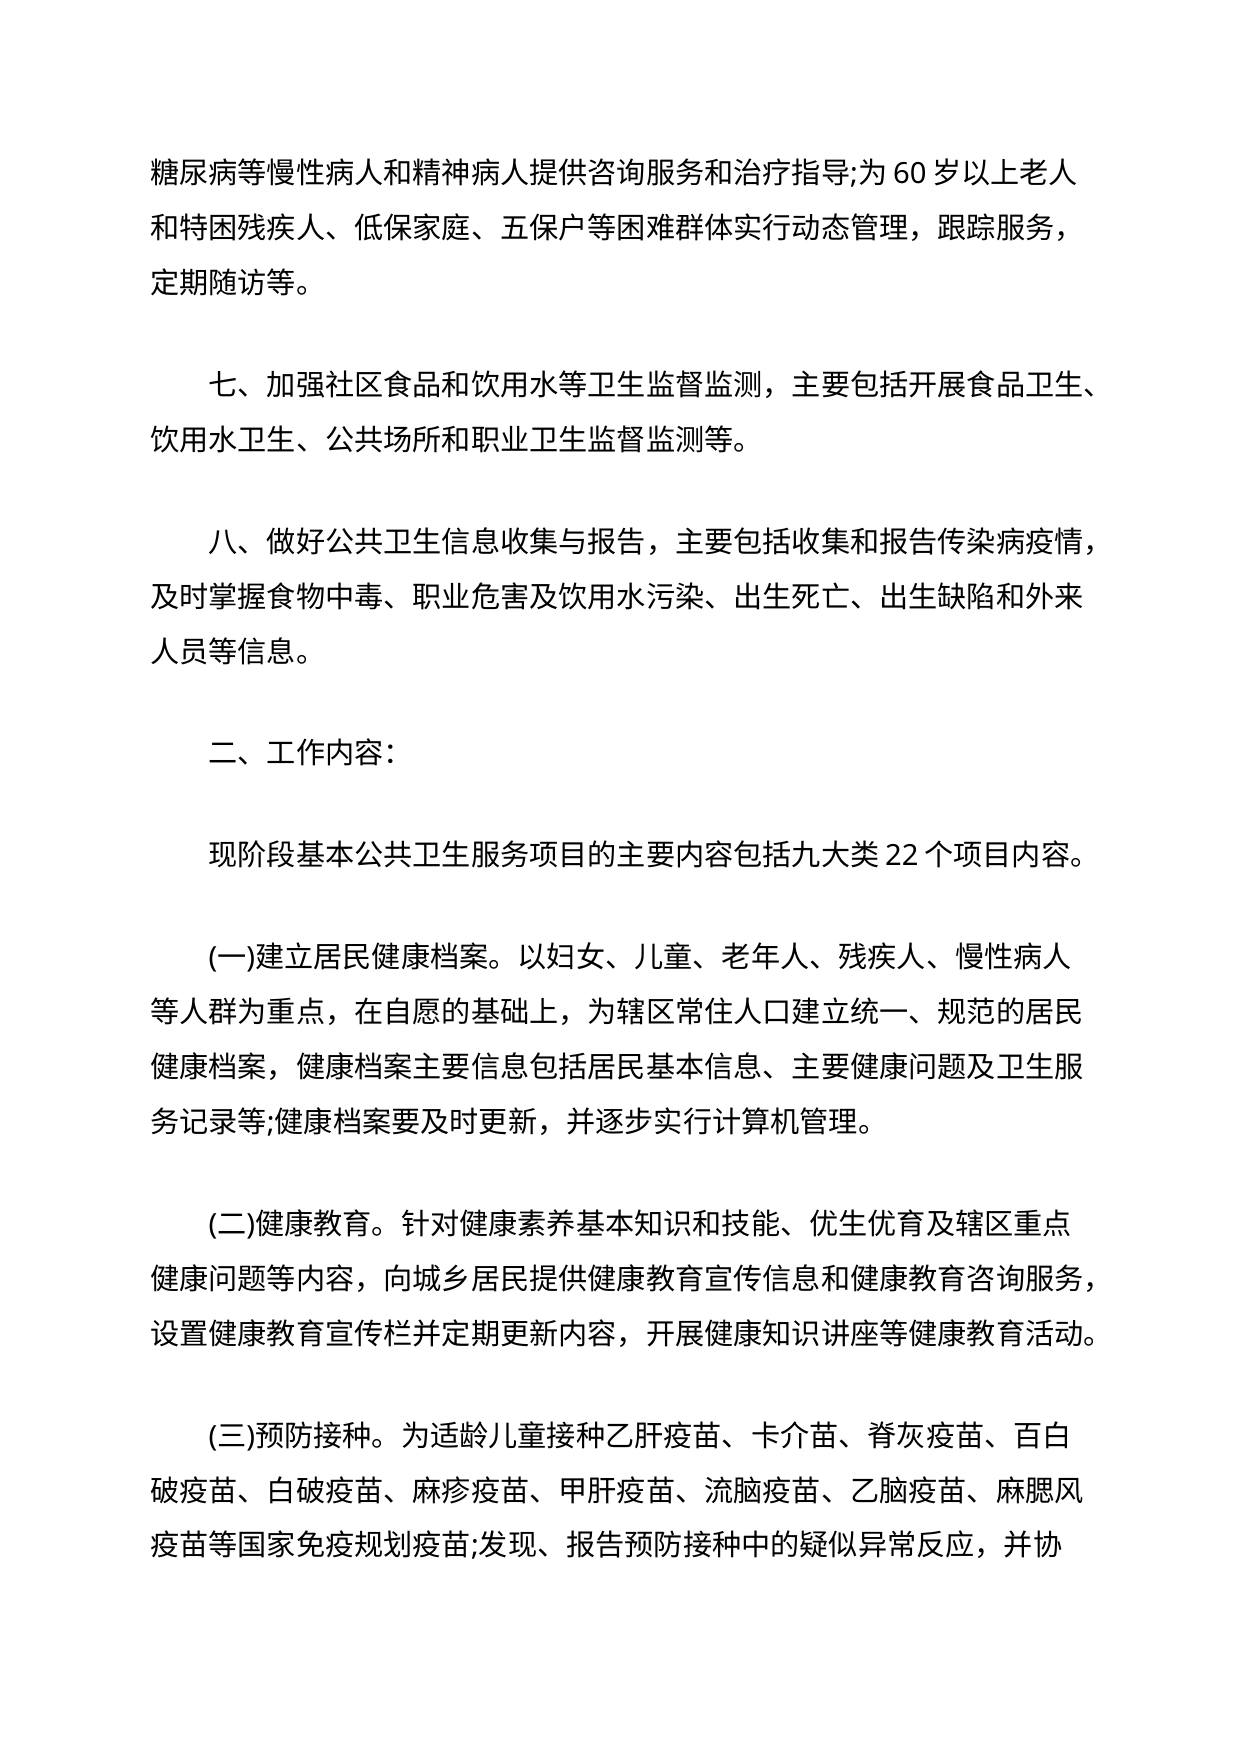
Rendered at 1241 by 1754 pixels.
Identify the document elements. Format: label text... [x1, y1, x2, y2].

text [150, 150, 1090, 302]
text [150, 1412, 1090, 1564]
text (二)健康教育。针对健康素养基本知识和技能、优生优育及辖区重点健康问题等内容，向城乡居民提供健康教育宣传信息和健康教育咨询服务，设置健康教育宣传栏并定期更新内容，开展健康知识讲座等健康教育活动。 [150, 1200, 1090, 1353]
text 八、做好公共卫生信息收集与报告，主要包括收集和报告传染病疫情，及时掌握食物中毒、职业危害及饮用水污染、出生死亡、出生缺陷和外来人员等信息。 [150, 518, 1090, 670]
text (一)建立居民健康档案。以妇女、儿童、老年人、残疾人、慢性病人等人群为重点，在自愿的基础上，为辖区常住人口建立统一、规范的居民健康档案，健康档案主要信息包括居民基本信息、主要健康问题及卫生服务记录等;健康档案要及时更新，并逐步实行计算机管理。 [150, 934, 1090, 1141]
text 二、工作内容： [150, 730, 1090, 772]
text 现阶段基本公共卫生服务项目的主要内容包括九大类22个项目内容。 [150, 832, 1090, 874]
text 七、加强社区食品和饮用水等卫生监督监测，主要包括开展食品卫生、饮用水卫生、公共场所和职业卫生监督监测等。 [150, 362, 1090, 459]
